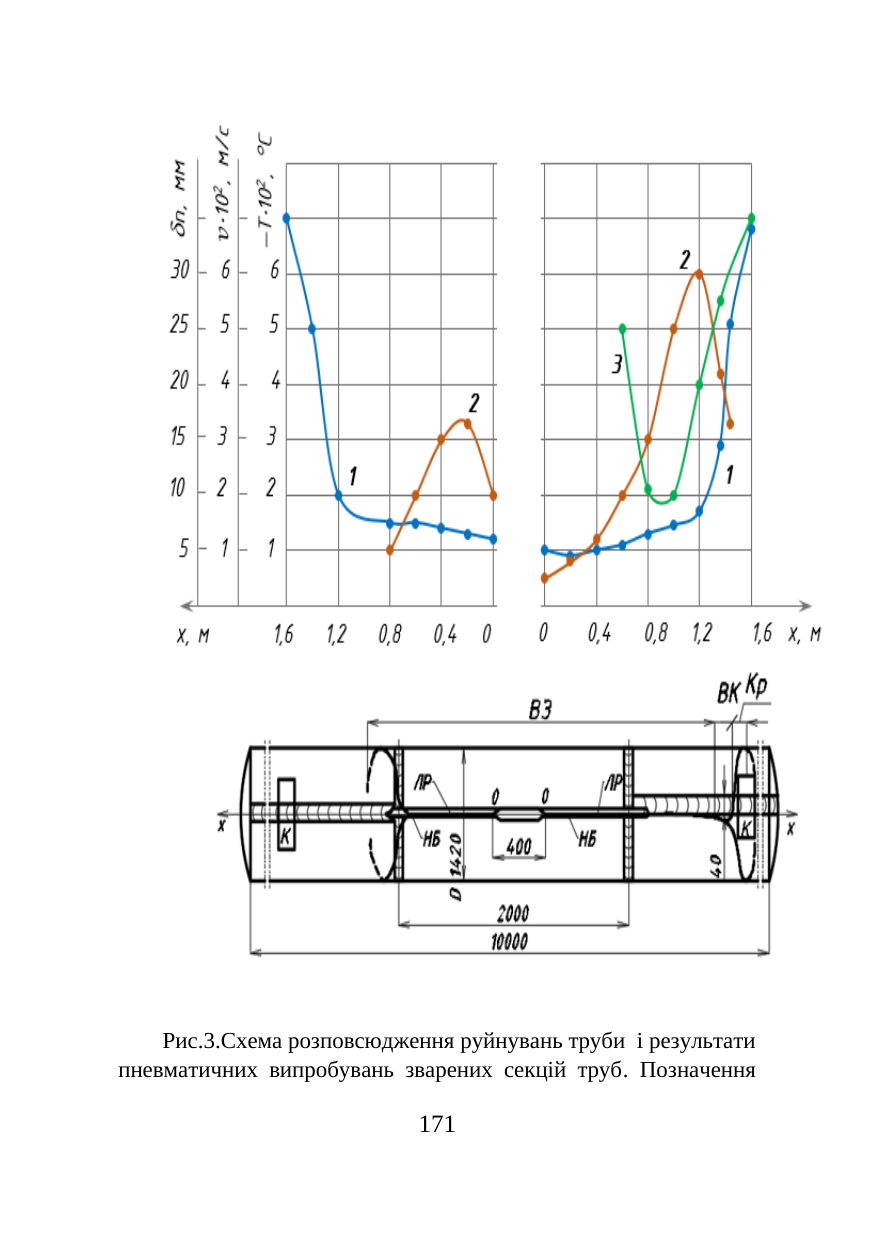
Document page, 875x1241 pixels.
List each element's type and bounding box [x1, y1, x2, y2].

text [118, 1027, 756, 1083]
picture [162, 118, 830, 967]
